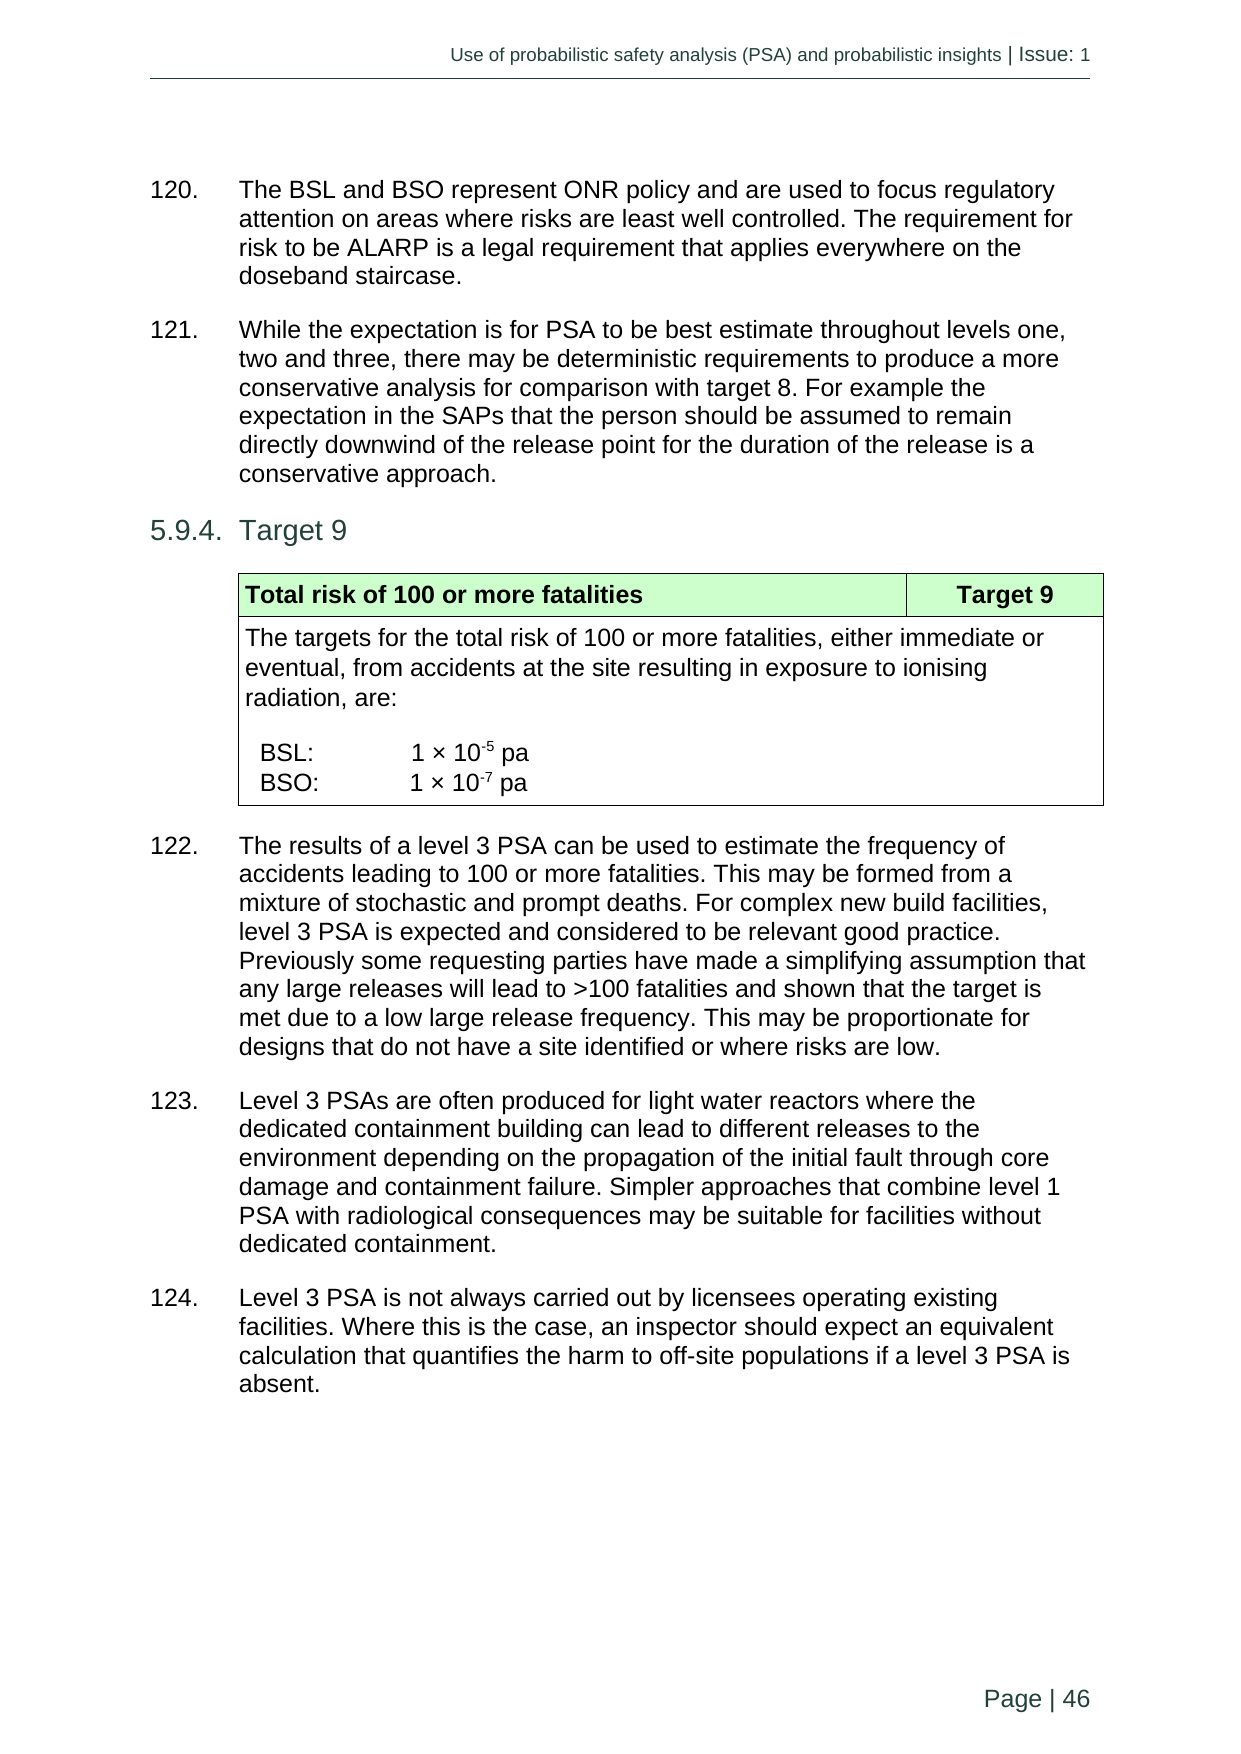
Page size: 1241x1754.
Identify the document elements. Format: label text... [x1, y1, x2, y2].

text While the expectation is for PSA to be best estimate throughout levels one, two and three, there may be deterministic requirements to produce a more conservative analysis for comparison with target 8. For example the expectation in the SAPs that the person should be assumed to remain directly downwind of the release point for the duration of the release is a conservative approach. [150, 315, 1090, 487]
text The results of a level 3 PSA can be used to estimate the frequency of accidents leading to 100 or more fatalities. This may be formed from a mixture of stochastic and prompt deaths. For complex new build facilities, level 3 PSA is expected and considered to be relevant good practice. Previously some requesting parties have made a simplifying assumption that any large releases will lead to >100 fatalities and shown that the target is met due to a low large release frequency. This may be proportionate for designs that do not have a site identified or where risks are low. [150, 831, 1090, 1061]
text Level 3 PSAs are often produced for light water reactors where the dedicated containment building can lead to different releases to the environment depending on the propagation of the initial fault through core damage and containment failure. Simpler approaches that combine level 1 PSA with radiological consequences may be suitable for facilities without dedicated containment. [150, 1086, 1090, 1258]
table_header Target 9 [907, 574, 1103, 616]
text The BSL and BSO represent ONR policy and are used to focus regulatory attention on areas where risks are least well controlled. The requirement for risk to be ALARP is a legal requirement that applies everywhere on the doseband staircase. [150, 175, 1090, 290]
text Level 3 PSA is not always carried out by licensees operating existing facilities. Where this is the case, an inspector should expect an equivalent calculation that quantifies the harm to off-site populations if a level 3 PSA is absent. [150, 1283, 1090, 1398]
subtitle Target 9 [150, 512, 1090, 546]
table_header Total risk of 100 or more fatalities [239, 574, 906, 616]
table_cell The targets for the total risk of 100 or more fatalities, either immediate or eventual, from accidents at the site resulting in exposure to ionising radiation, are: BSL: 1 × 10-5 pa BSO: 1 × 10-7 pa [239, 617, 1103, 804]
